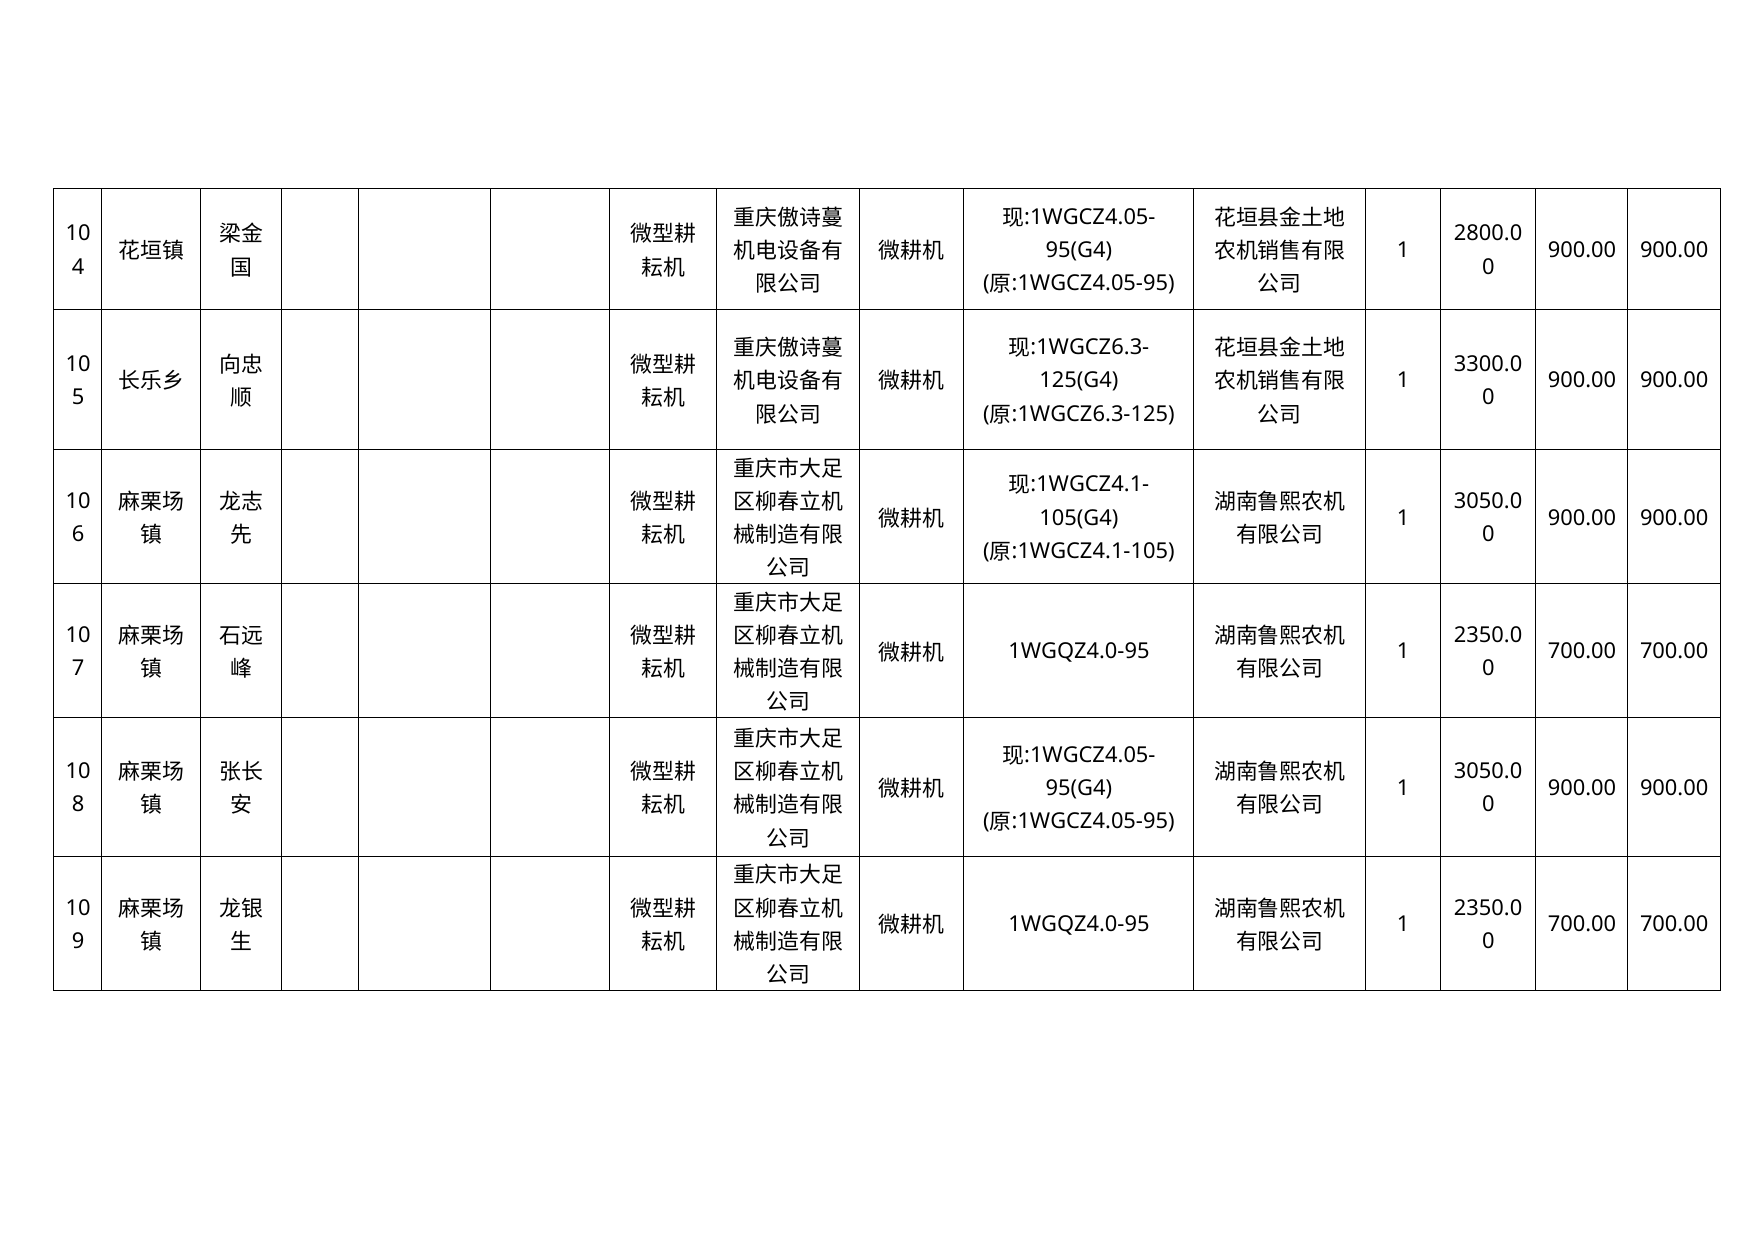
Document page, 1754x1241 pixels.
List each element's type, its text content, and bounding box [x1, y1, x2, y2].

table_cell 微型耕耘机 [610, 189, 716, 309]
table_cell 1 [1366, 450, 1440, 583]
table_cell 微耕机 [860, 718, 963, 856]
table_cell 龙银生 [201, 857, 281, 989]
table_cell 700.00 [1536, 857, 1627, 989]
table_cell 花垣县金土地农机销售有限公司 [1194, 189, 1365, 309]
table_cell [491, 857, 609, 989]
table_cell 2350.00 [1441, 857, 1535, 989]
table_cell 109 [54, 857, 101, 989]
table_cell [359, 718, 490, 856]
table_cell [282, 189, 358, 309]
table_cell 2800.00 [1441, 189, 1535, 309]
table_cell 700.00 [1628, 857, 1720, 989]
table_cell 重庆市大足区柳春立机械制造有限公司 [717, 718, 859, 856]
table_cell 花垣县金土地农机销售有限公司 [1194, 310, 1365, 449]
table_cell 麻栗场镇 [102, 450, 200, 583]
table_cell [491, 718, 609, 856]
table_cell 梁金国 [201, 189, 281, 309]
table_cell [282, 310, 358, 449]
table_cell 湖南鲁熙农机有限公司 [1194, 718, 1365, 856]
table_cell 900.00 [1628, 310, 1720, 449]
table_cell 1 [1366, 189, 1440, 309]
table_cell 现:1WGCZ6.3-125(G4)(原:1WGCZ6.3-125) [964, 310, 1193, 449]
table_cell 张长安 [201, 718, 281, 856]
table_cell 麻栗场镇 [102, 718, 200, 856]
table_cell 龙志先 [201, 450, 281, 583]
table_cell 微型耕耘机 [610, 450, 716, 583]
table_cell 长乐乡 [102, 310, 200, 449]
table_cell [282, 857, 358, 989]
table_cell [964, 189, 1193, 309]
table_cell 微型耕耘机 [610, 857, 716, 989]
table_cell 105 [54, 310, 101, 449]
table_cell 向忠顺 [201, 310, 281, 449]
table_cell 微耕机 [860, 189, 963, 309]
table_cell 重庆市大足区柳春立机械制造有限公司 [717, 450, 859, 583]
table_cell 微耕机 [860, 310, 963, 449]
table_cell 700.00 [1536, 584, 1627, 717]
table_cell 微型耕耘机 [610, 310, 716, 449]
table_cell 麻栗场镇 [102, 857, 200, 989]
table_cell 现:1WGCZ4.1-105(G4)(原:1WGCZ4.1-105) [964, 450, 1193, 583]
table_cell 麻栗场镇 [102, 584, 200, 717]
table_cell 107 [54, 584, 101, 717]
table_cell 1 [1366, 584, 1440, 717]
table_cell 108 [54, 718, 101, 856]
table_cell [491, 584, 609, 717]
table_cell 2350.00 [1441, 584, 1535, 717]
table_cell [282, 584, 358, 717]
table_cell 1 [1366, 857, 1440, 989]
table_cell [359, 584, 490, 717]
table_cell 现:1WGCZ4.05-95(G4)(原:1WGCZ4.05-95) [964, 718, 1193, 856]
table_cell 湖南鲁熙农机有限公司 [1194, 584, 1365, 717]
table_cell 3300.00 [1441, 310, 1535, 449]
table_cell 重庆傲诗蔓机电设备有限公司 [717, 189, 859, 309]
table_cell 湖南鲁熙农机有限公司 [1194, 857, 1365, 989]
table_cell 微型耕耘机 [610, 718, 716, 856]
table_cell 微耕机 [860, 857, 963, 989]
table_cell 900.00 [1628, 189, 1720, 309]
table_cell 重庆市大足区柳春立机械制造有限公司 [717, 584, 859, 717]
table_cell [282, 718, 358, 856]
table_cell [359, 310, 490, 449]
table_cell 湖南鲁熙农机有限公司 [1194, 450, 1365, 583]
table_cell 重庆傲诗蔓机电设备有限公司 [717, 310, 859, 449]
table_cell 900.00 [1628, 718, 1720, 856]
table_cell 900.00 [1536, 450, 1627, 583]
table_cell [359, 857, 490, 989]
table_cell 900.00 [1536, 310, 1627, 449]
table_cell 1WGQZ4.0-95 [964, 857, 1193, 989]
table_cell 1WGQZ4.0-95 [964, 584, 1193, 717]
table_cell 700.00 [1628, 584, 1720, 717]
table_cell 花垣镇 [102, 189, 200, 309]
table_cell 106 [54, 450, 101, 583]
table_cell 微耕机 [860, 584, 963, 717]
table_cell 3050.00 [1441, 718, 1535, 856]
table_cell 微型耕耘机 [610, 584, 716, 717]
table_cell [491, 189, 609, 309]
table_cell 104 [54, 189, 101, 309]
table_cell 微耕机 [860, 450, 963, 583]
table_cell 3050.00 [1441, 450, 1535, 583]
table_cell [491, 310, 609, 449]
table_cell [491, 450, 609, 583]
table_cell 900.00 [1536, 189, 1627, 309]
table_cell [359, 189, 490, 309]
table_cell [359, 450, 490, 583]
table_cell 1 [1366, 718, 1440, 856]
table_cell 1 [1366, 310, 1440, 449]
table_cell 石远峰 [201, 584, 281, 717]
table_cell 900.00 [1628, 450, 1720, 583]
table_cell [282, 450, 358, 583]
table_cell 900.00 [1536, 718, 1627, 856]
table_cell 重庆市大足区柳春立机械制造有限公司 [717, 857, 859, 989]
